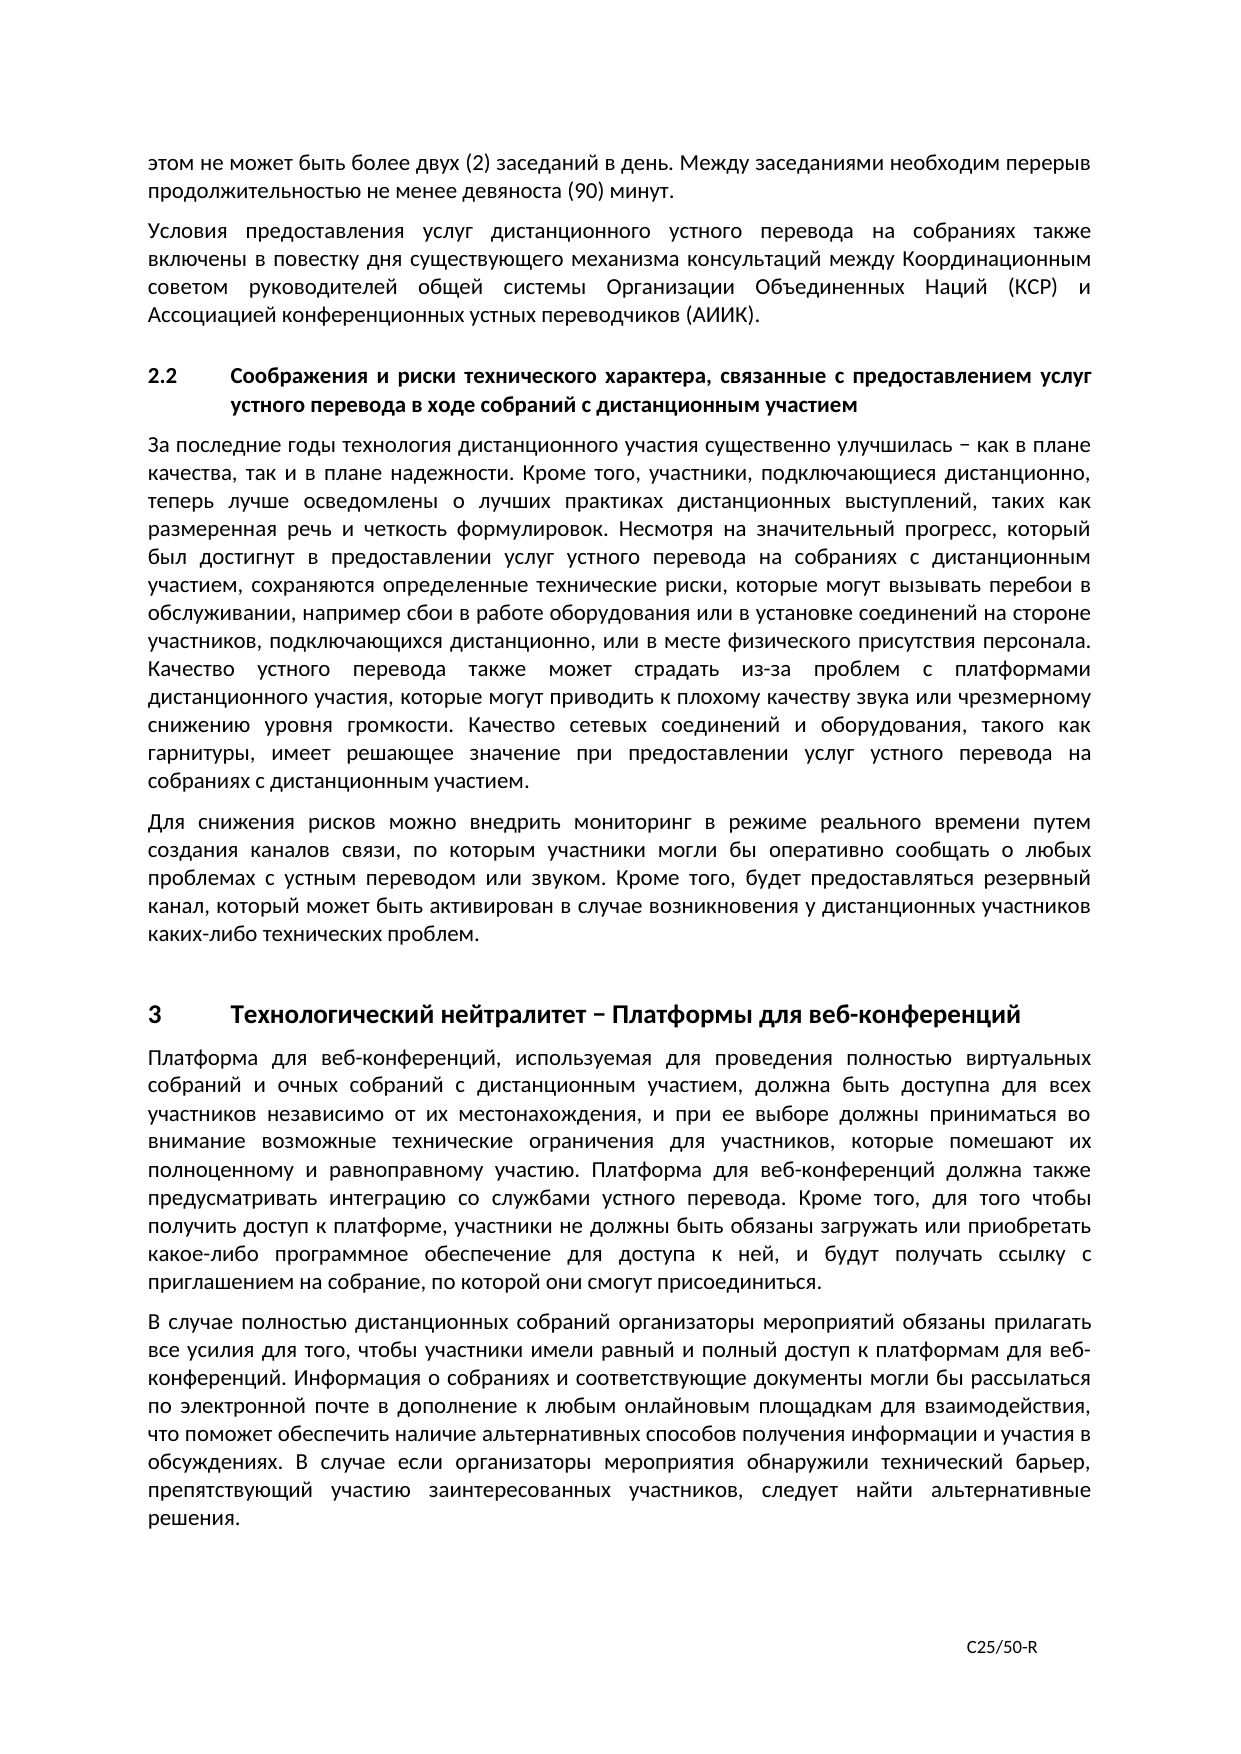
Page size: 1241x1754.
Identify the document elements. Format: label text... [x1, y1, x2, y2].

text Для снижения рисков можно внедрить мониторинг в режиме реального времени путем создания каналов связи, по которым участники могли бы оперативно сообщать о любых проблемах с устным переводом или звуком. Кроме того, будет предоставляться резервный канал, который может быть активирован в случае возникновения у дистанционных участников каких-либо технических проблем. [148, 807, 1092, 947]
text Платформа для веб-конференций, используемая для проведения полностью виртуальных собраний и очных собраний с дистанционным участием, должна быть доступна для всех участников независимо от их местонахождения, и при ее выборе должны приниматься во внимание возможные технические ограничения для участников, которые помешают их полноценному и равноправному участию. Платформа для веб-конференций должна также предусматривать интеграцию со службами устного перевода. Кроме того, для того чтобы получить доступ к платформе, участники не должны быть обязаны загружать или приобретать какое-либо программное обеспечение для доступа к ней, и будут получать ссылку с приглашением на собрание, по которой они смогут присоединиться. [148, 1043, 1092, 1295]
text Условия предоставления услуг дистанционного устного перевода на собраниях также включены в повестку дня существующего механизма консультаций между Координационным советом руководителей общей системы Организации Объединенных Наций (КСР) и Ассоциацией конференционных устных переводчиков (АИИК). [148, 216, 1092, 328]
subtitle 3 Технологический нейтралитет − Платформы для веб-конференций [148, 997, 1092, 1030]
text За последние годы технология дистанционного участия существенно улучшилась − как в плане качества, так и в плане надежности. Кроме того, участники, подключающиеся дистанционно, теперь лучше осведомлены о лучших практиках дистанционных выступлений, таких как размеренная речь и четкость формулировок. Несмотря на значительный прогресс, который был достигнут в предоставлении услуг устного перевода на собраниях с дистанционным участием, сохраняются определенные технические риски, которые могут вызывать перебои в обслуживании, например сбои в работе оборудования или в установке соединений на стороне участников, подключающихся дистанционно, или в месте физического присутствия персонала. Качество устного перевода также может страдать из-за проблем с платформами дистанционного участия, которые могут приводить к плохому качеству звука или чрезмерному снижению уровня громкости. Качество сетевых соединений и оборудования, такого как гарнитуры, имеет решающее значение при предоставлении услуг устного перевода на собраниях с дистанционным участием. [148, 430, 1092, 794]
subtitle 2.2 Соображения и риски технического характера, связанные с предоставлением услуг устного перевода в ходе собраний с дистанционным участием [148, 362, 1092, 418]
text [148, 148, 1092, 204]
text В случае полностью дистанционных собраний организаторы мероприятий обязаны прилагать все усилия для того, чтобы участники имели равный и полный доступ к платформам для веб-конференций. Информация о собраниях и соответствующие документы могли бы рассылаться по электронной почте в дополнение к любым онлайновым площадкам для взаимодействия, что поможет обеспечить наличие альтернативных способов получения информации и участия в обсуждениях. В случае если организаторы мероприятия обнаружили технический барьер, препятствующий участию заинтересованных участников, следует найти альтернативные решения. [148, 1307, 1092, 1531]
